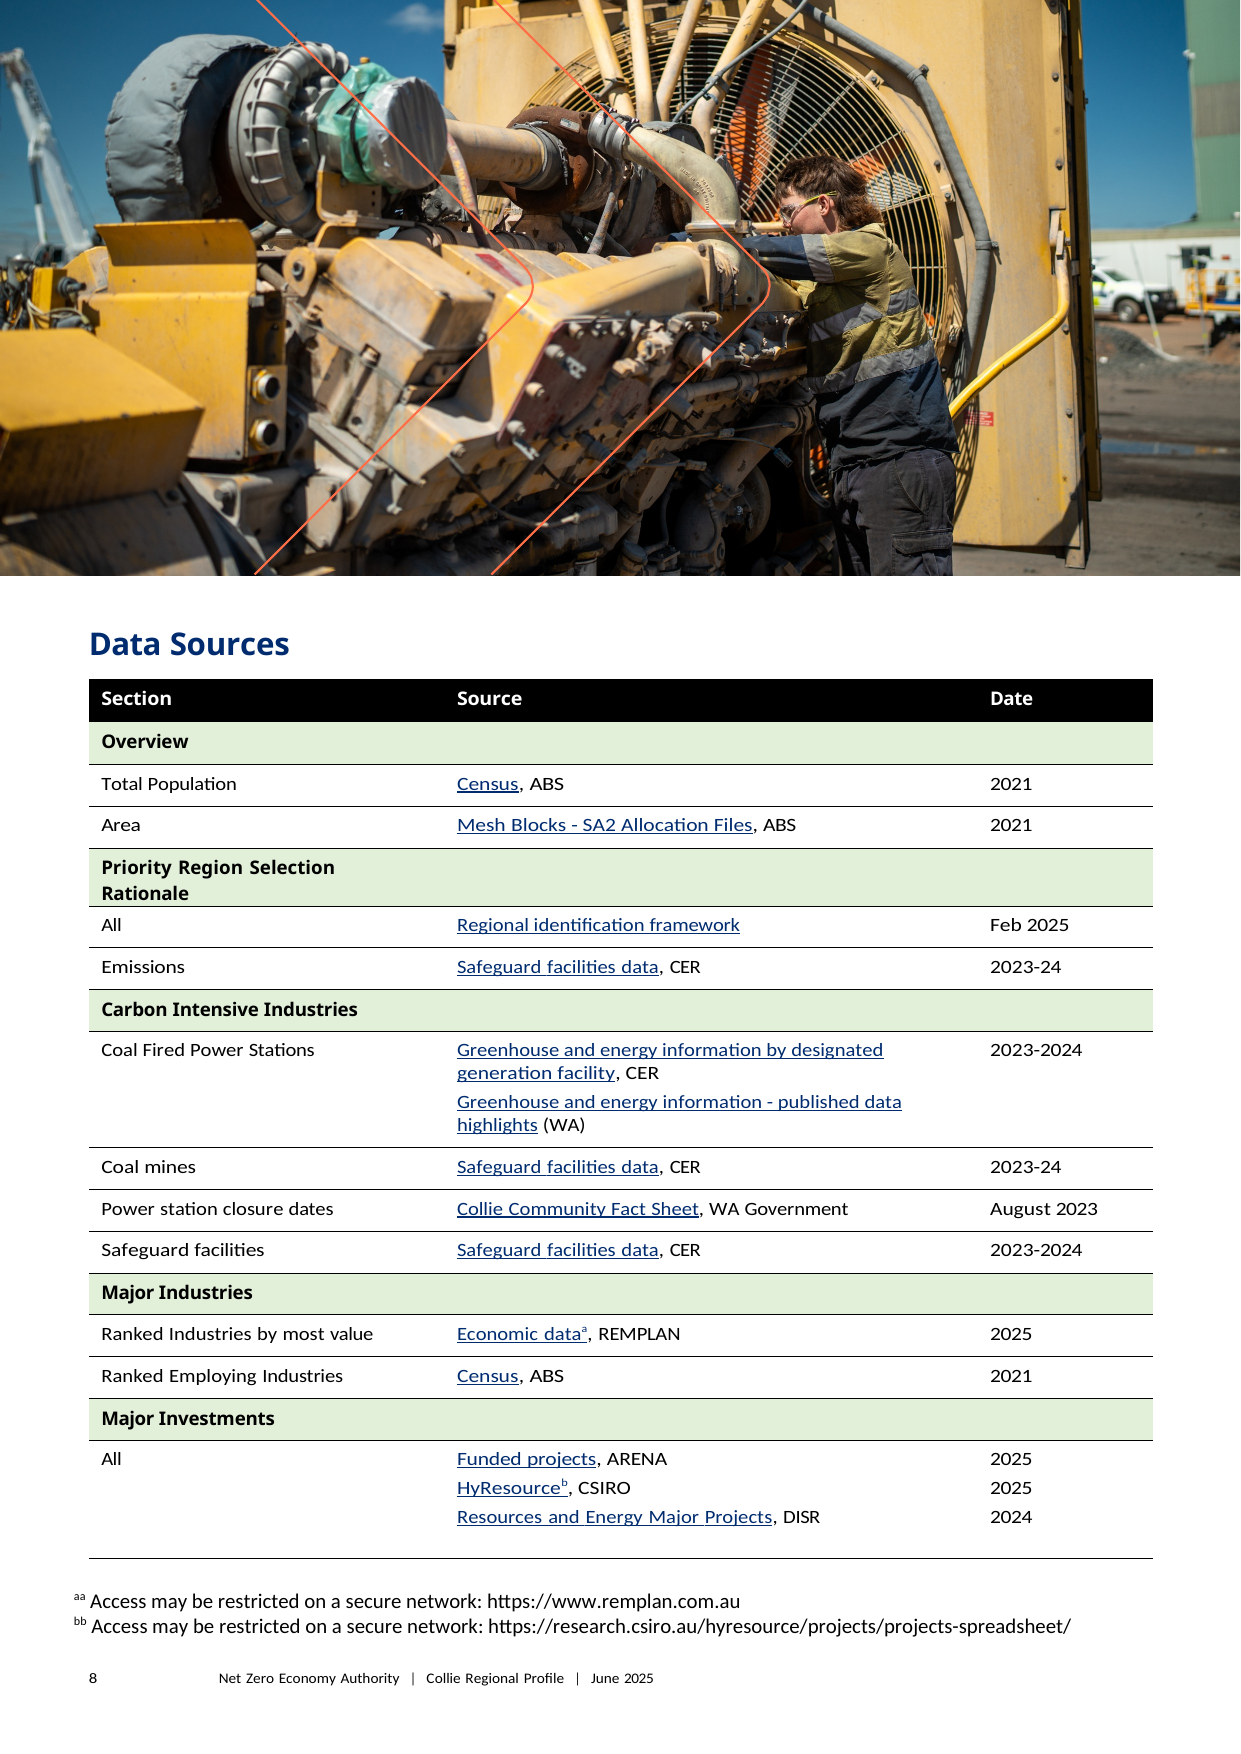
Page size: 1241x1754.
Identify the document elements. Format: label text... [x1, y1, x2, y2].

table_cell 2025 [950, 1315, 1153, 1356]
table_cell Coal Fired Power Stations [89, 1032, 416, 1147]
subtitle Data Sources [88, 622, 1166, 664]
table_cell All [89, 907, 416, 947]
table_cell [416, 849, 950, 906]
table_cell [416, 1399, 950, 1440]
table_cell Carbon Intensive Industries [89, 990, 416, 1031]
table_cell Priority Region Selection Rationale [89, 849, 416, 906]
table_cell [950, 722, 1153, 764]
table_cell Feb 2025 [950, 907, 1153, 947]
table_cell Safeguard facilities data, CER [416, 1148, 950, 1189]
table_cell [950, 849, 1153, 906]
table_cell [416, 990, 950, 1031]
picture [493, 0, 1241, 576]
table_cell Power station closure dates [89, 1190, 416, 1231]
table_cell [416, 722, 950, 764]
table_header Source [416, 679, 950, 722]
table_cell All [89, 1441, 416, 1558]
table_cell Collie Community Fact Sheet, WA Government [416, 1190, 950, 1231]
table_cell [950, 1399, 1153, 1440]
table_cell Economic dataa, REMPLAN [416, 1315, 950, 1356]
table_cell 2021 [950, 1357, 1153, 1398]
table_cell Major Investments [89, 1399, 416, 1440]
table_cell Ranked Industries by most value [89, 1315, 416, 1356]
table_cell Safeguard facilities data, CER [416, 948, 950, 989]
table_cell Census, ABS [416, 1357, 950, 1398]
picture [256, 0, 768, 576]
table_cell 2021 [950, 765, 1153, 806]
table_cell [416, 1274, 950, 1314]
table_cell 2023-2024 [950, 1232, 1153, 1273]
table_cell [950, 1274, 1153, 1314]
table_cell Major Industries [89, 1274, 416, 1314]
table_cell Total Population [89, 765, 416, 806]
table_cell Area [89, 807, 416, 848]
table_cell Funded projects, ARENA HyResourceb, CSIRO Resources and Energy Major Projects, DISR [416, 1441, 950, 1558]
table_cell Census, ABS [416, 765, 950, 806]
table_cell Emissions [89, 948, 416, 989]
picture [0, 0, 531, 576]
table_cell [950, 990, 1153, 1031]
table_cell Greenhouse and energy information by designated generation facility, CER Greenhouse and energy information - published data highlights (WA) [416, 1032, 950, 1147]
table_cell Overview [89, 722, 416, 764]
table_cell Mesh Blocks - SA2 Allocation Files, ABS [416, 807, 950, 848]
table_cell Ranked Employing Industries [89, 1357, 416, 1398]
table_cell 2025 2025 2024 [950, 1441, 1153, 1558]
table_cell Coal mines [89, 1148, 416, 1189]
table_cell Safeguard facilities [89, 1232, 416, 1273]
table_cell August 2023 [950, 1190, 1153, 1231]
table_header Date [950, 679, 1153, 722]
table_cell 2023-24 [950, 1148, 1153, 1189]
table_cell Safeguard facilities data, CER [416, 1232, 950, 1273]
table_cell 2023-24 [950, 948, 1153, 989]
table_cell 2021 [950, 807, 1153, 848]
table_header Section [89, 679, 416, 722]
table_cell 2023-2024 [950, 1032, 1153, 1147]
table_cell Regional identification framework [416, 907, 950, 947]
